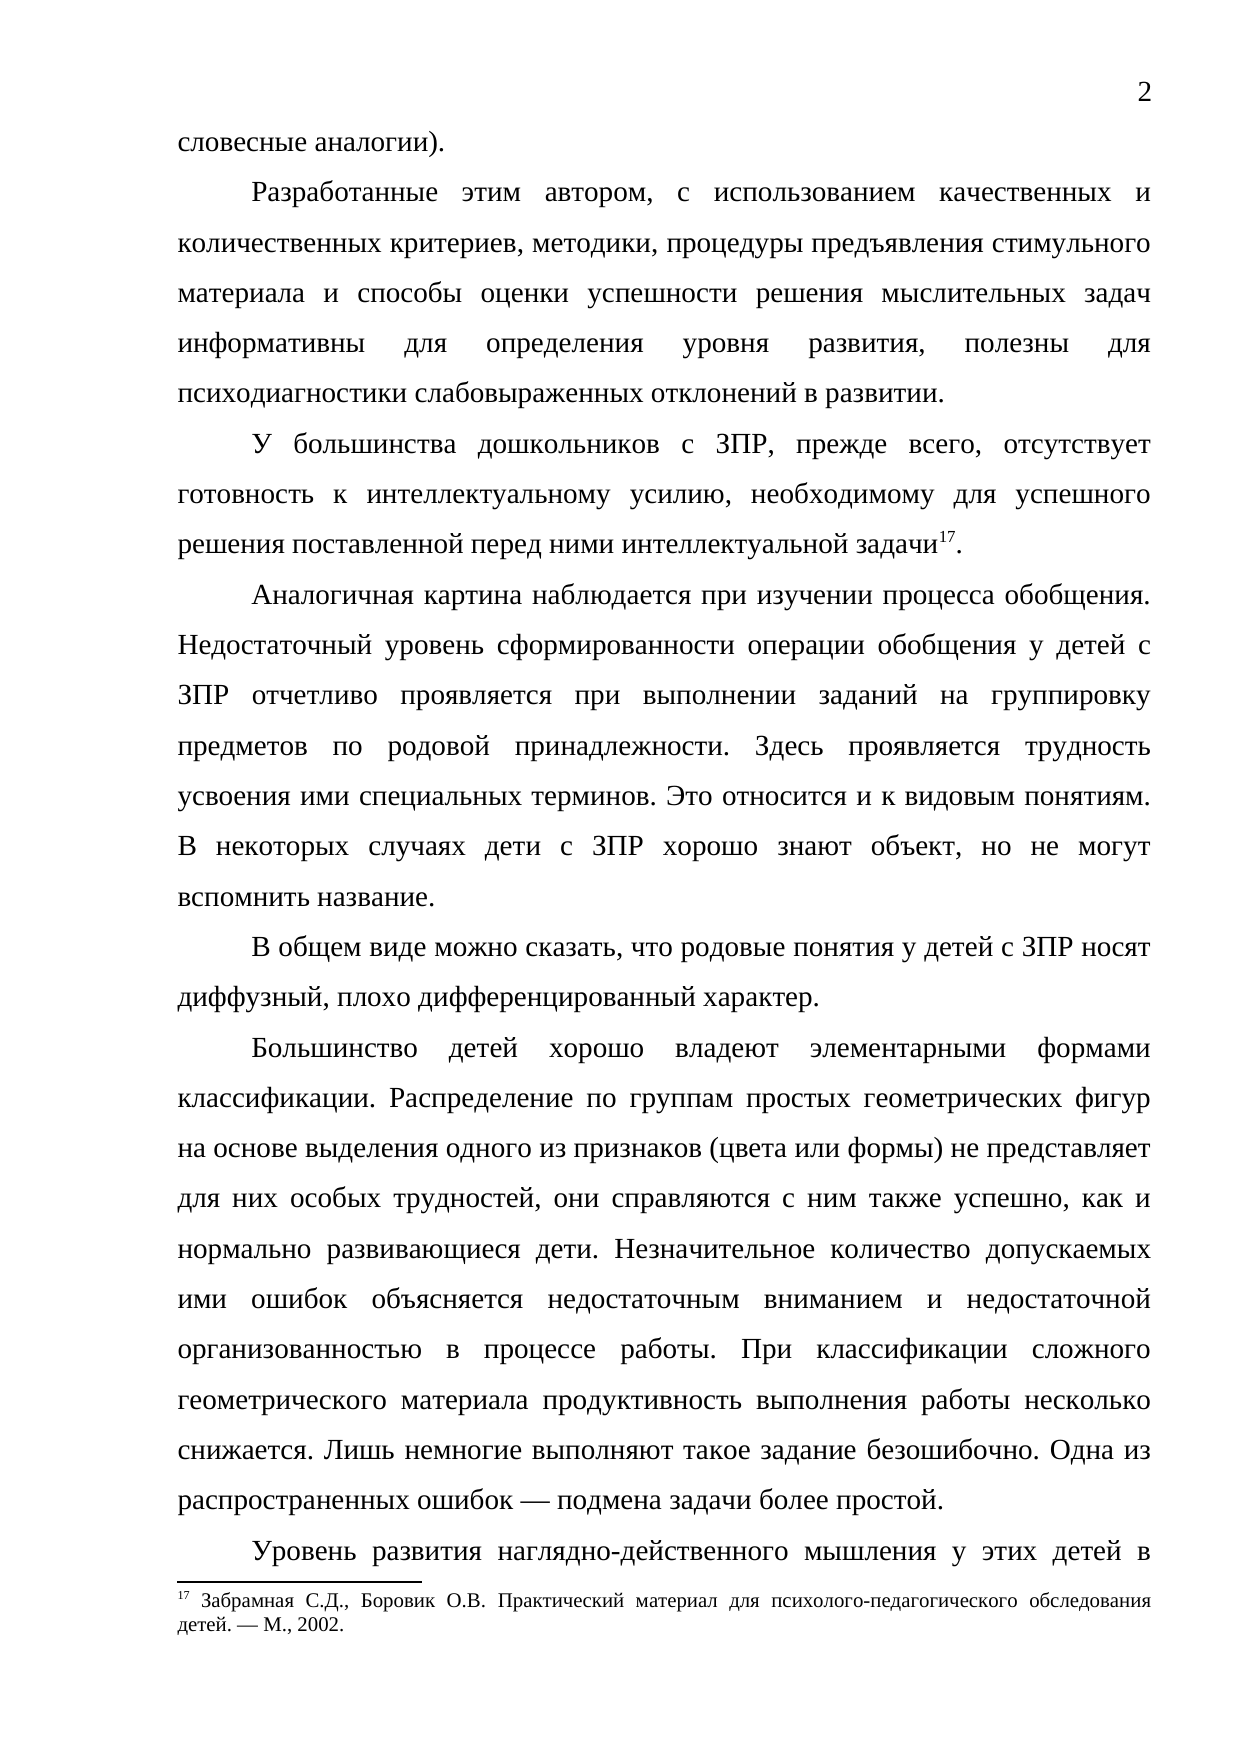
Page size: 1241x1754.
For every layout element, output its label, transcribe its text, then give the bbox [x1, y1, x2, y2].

text Разработанные этим автором, с использованием качественных и количественных критериев, методики, процедуры предъявления стимульного материала и способы оценки успешности решения мыслительных задач информативны для определения уровня развития, полезны для психодиагностики слабовыраженных отклонений в развитии. [177, 174, 1152, 409]
text В общем виде можно сказать, что родовые понятия у детей с ЗПР носят диффузный, плохо дифференцированный характер. [177, 929, 1152, 1013]
text Большинство детей хорошо владеют элементарными формами классификации. Распределение по группам простых геометрических фигур на основе выделения одного из признаков (цвета или формы) не представляет для них особых трудностей, они справляются с ним также успешно, как и нормально развивающиеся дети. Незначительное количество допускаемых ими ошибок объясняется недостаточным вниманием и недостаточной организованностью в процессе работы. При классификации сложного геометрического материала продуктивность выполнения работы несколько снижается. Лишь немногие выполняют такое задание безошибочно. Одна из распространенных ошибок — подмена задачи более простой. [177, 1030, 1152, 1516]
text У большинства дошкольников с ЗПР, прежде всего, отсутствует готовность к интеллектуальному усилию, необходимому для успешного решения поставленной перед ними интеллектуальной задачи. [177, 426, 1152, 560]
text Аналогичная картина наблюдается при изучении процесса обобщения. Недостаточный уровень сформированности операции обобщения у детей с ЗПР отчетливо проявляется при выполнении заданий на группировку предметов по родовой принадлежности. Здесь проявляется трудность усвоения ими специальных терминов. Это относится и к видовым понятиям. В некоторых случаях дети с ЗПР хорошо знают объект, но не могут вспомнить название. [177, 577, 1152, 912]
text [177, 1533, 1152, 1566]
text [177, 124, 1152, 158]
